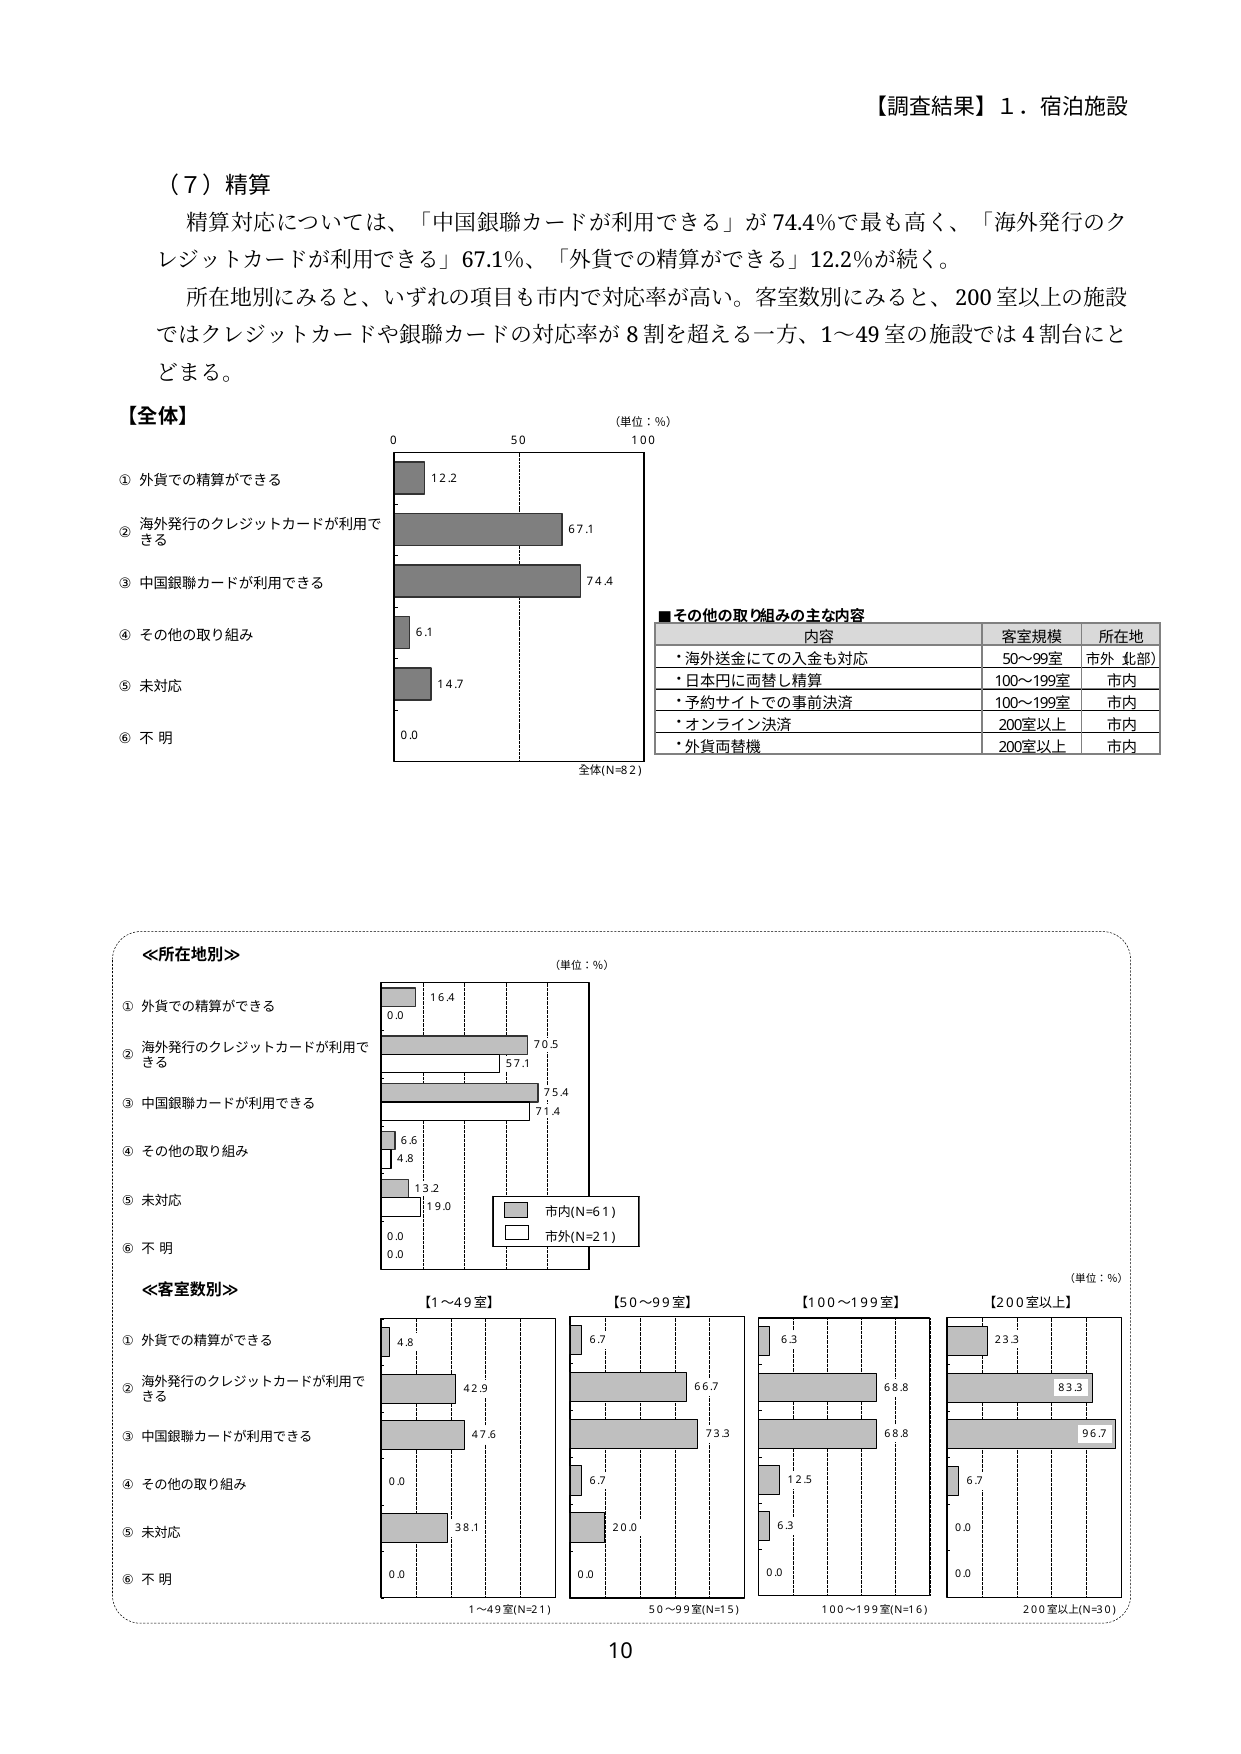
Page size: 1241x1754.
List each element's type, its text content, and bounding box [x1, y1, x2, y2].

list 精算対応については、「中国銀聯カードが利用できる」が74.4％で最も高く、「海外発行のクレジットカードが利用できる」67.1％、「外貨での精算ができる」12.2％が続く。 [156, 202, 1128, 277]
list 所在地別にみると、いずれの項目も市内で対応率が高い。客室数別にみると、200室以上の施設ではクレジットカードや銀聯カードの対応率が8割を超える一方、1～49室の施設では4割台にとどまる。 [156, 277, 1128, 389]
text （７）精算 [156, 164, 1128, 202]
